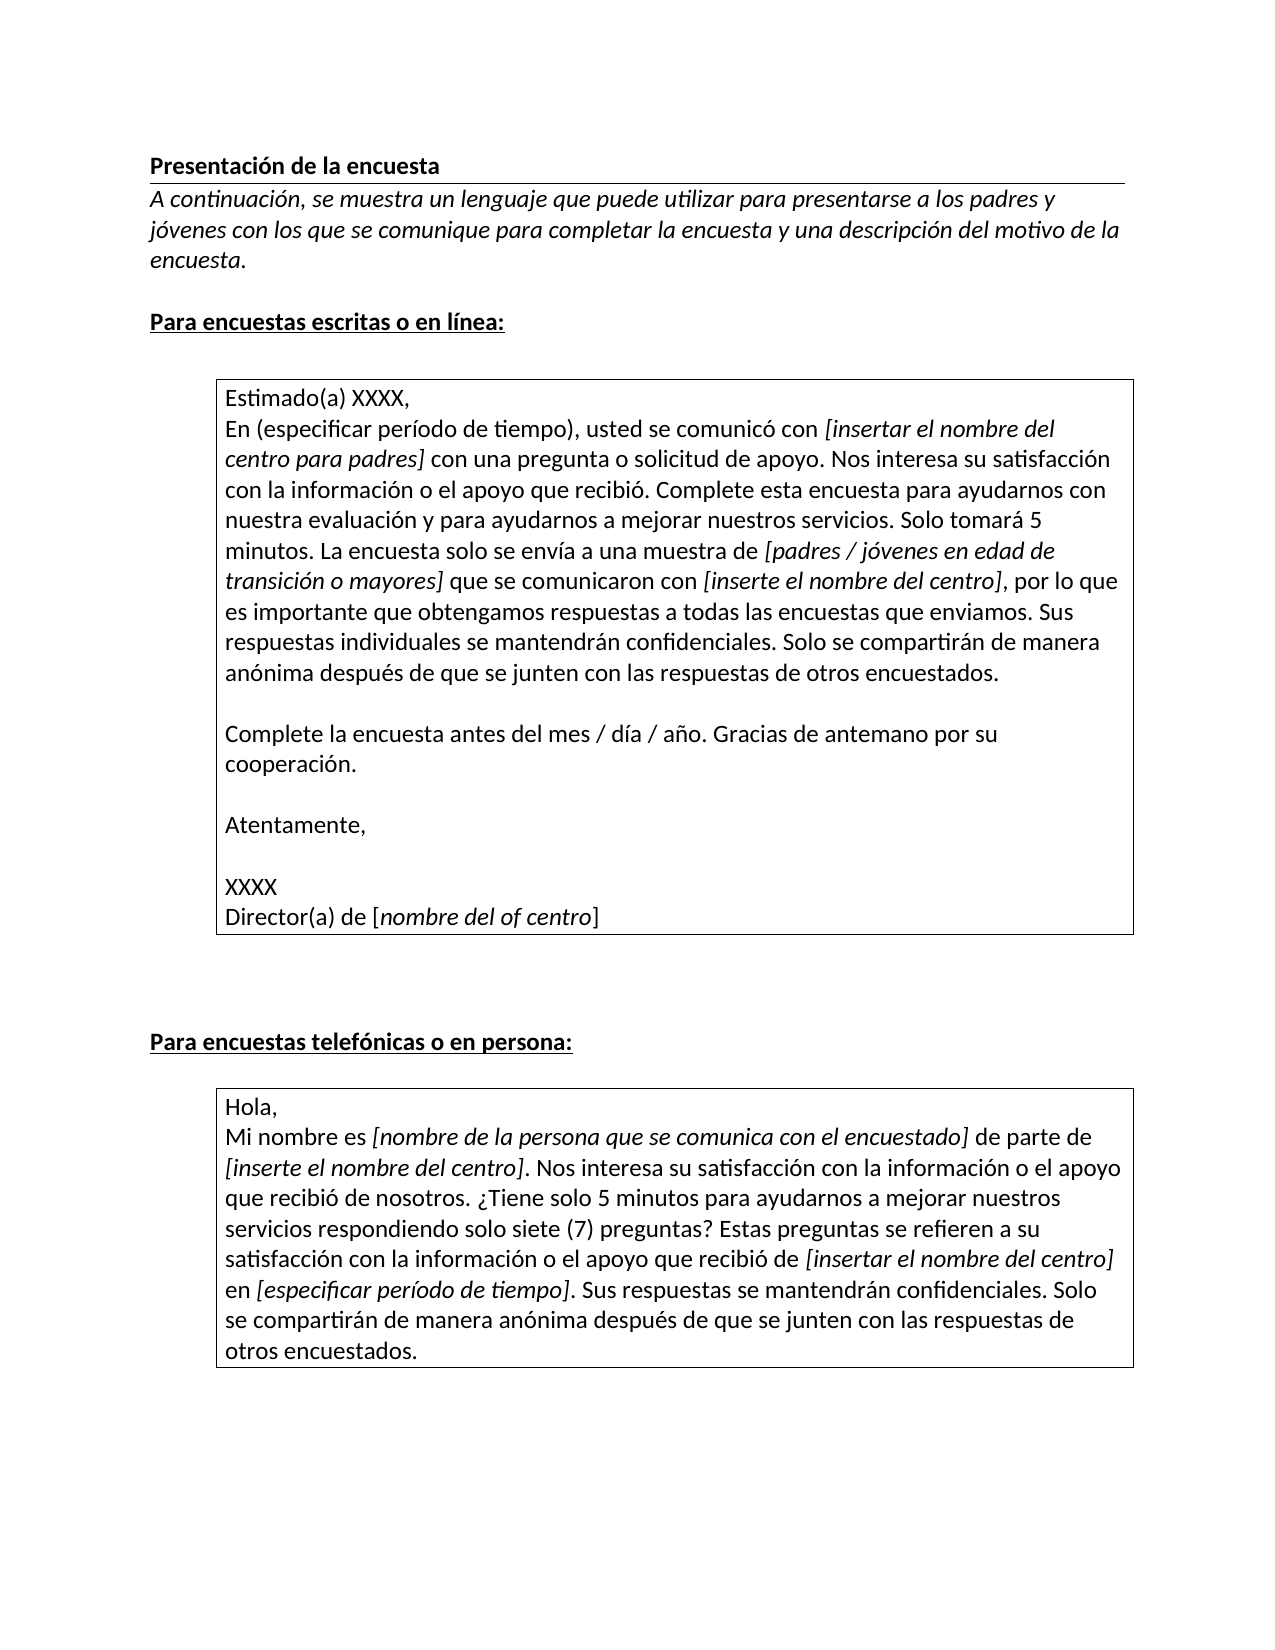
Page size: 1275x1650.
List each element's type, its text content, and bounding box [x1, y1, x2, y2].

text Para encuestas escritas o en línea: [150, 306, 1125, 336]
text A continuación, se muestra un lenguaje que puede utilizar para presentarse a los padres y jóvenes con los que se comunique para completar la encuesta y una descripción del motivo de la encuesta. [150, 184, 1125, 275]
list Para encuestas telefónicas o en persona: [150, 1026, 1125, 1057]
list Mi nombre es [nombre de la persona que se comunica con el encuestado] de parte de [inserte el nombre del centro]. Nos interesa su satisfacción con la información o el apoyo que recibió de nosotros. ¿Tiene solo 5 minutos para ayudarnos a mejorar nuestros servicios respondiendo solo siete (7) preguntas? Estas preguntas se refieren a su satisfacción con la información o el apoyo que recibió de [insertar el nombre del centro] en [especificar período de tiempo]. Sus respuestas se mantendrán confidenciales. Solo se compartirán de manera anónima después de que se junten con las respuestas de otros encuestados. [217, 1118, 1133, 1367]
list En (especificar período de tiempo), usted se comunicó con [insertar el nombre del centro para padres] con una pregunta o solicitud de apoyo. Nos interesa su satisfacción con la información o el apoyo que recibió. Complete esta encuesta para ayudarnos con nuestra evaluación y para ayudarnos a mejorar nuestros servicios. Solo tomará 5 minutos. La encuesta solo se envía a una muestra de [padres / jóvenes en edad de transición o mayores] que se comunicaron con [inserte el nombre del centro], por lo que es importante que obtengamos respuestas a todas las encuestas que enviamos. Sus respuestas individuales se mantendrán confidenciales. Solo se compartirán de manera anónima después de que se junten con las respuestas de otros encuestados. [217, 410, 1133, 688]
list Complete la encuesta antes del mes / día / año. Gracias de antemano por su cooperación. [217, 715, 1133, 779]
list XXXX [217, 868, 1133, 898]
text Estimado(a) XXXX, [217, 380, 1133, 410]
list Hola, [217, 1089, 1133, 1118]
list Director(a) de [nombre del of centro] [217, 898, 1133, 934]
text Presentación de la encuesta [150, 150, 1125, 183]
list Atentamente, [217, 807, 1133, 840]
